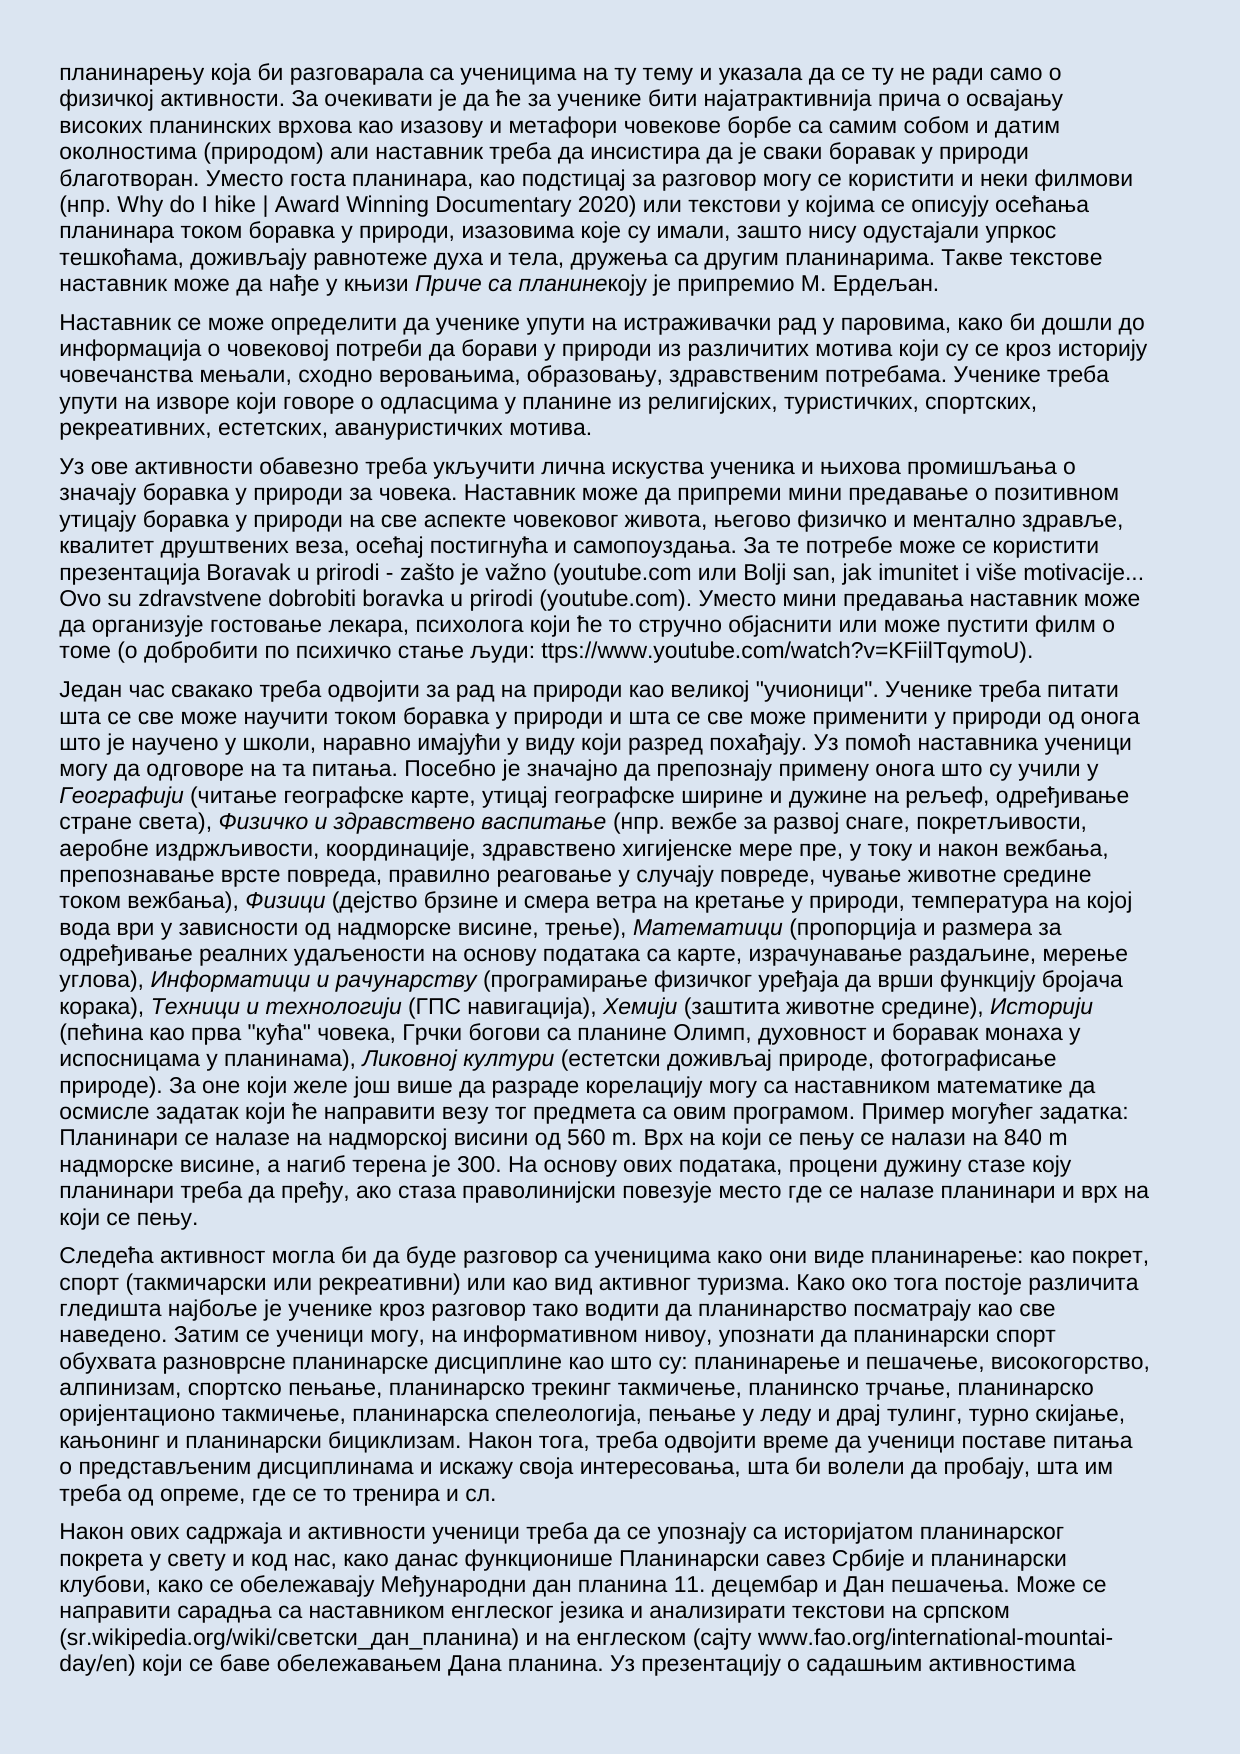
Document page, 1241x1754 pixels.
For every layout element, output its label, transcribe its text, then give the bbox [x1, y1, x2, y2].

text Један час свакако треба одвојити за рад на природи као великој "учионици". Ученике треба питати шта се све може научити током боравка у природи и шта се све може применити у природи од онога што је научено у школи, наравно имајући у виду који разред похађају. Уз помоћ наставника ученици могу да одговоре на та питања. Посебно је значајно да препознају примену онога што су учили у Географији (читање географске карте, утицај географске ширине и дужине на рељеф, одређивање стране света), Физичко и здравствено васпитање (нпр. вежбе за развој снаге, покретљивости, аеробне издржљивости, координације, здравствено хигијенске мере пре, у току и након вежбања, препознавање врсте повреда, правилно реаговање у случају повреде, чување животне средине током вежбања), Физици (дејство брзине и смера ветра на кретање у природи, температура на којој вода ври у зависности од надморске висине, трење), Математици (пропорција и размера за одређивање реалних удаљености на основу података са карте, израчунавање раздаљине, мерење углова), Информатици и рачунарству (програмирање физичког уређаја да врши функцију бројача корака), Техници и технологији (ГПС навигација), Хемији (заштита животне средине), Историји (пећина као прва "кућа" човека, Грчки богови са планине Олимп, духовност и боравак монаха у испосницама у планинама), Ликовној култури (естетски доживљај природе, фотографисање природе). За оне који желе још више да разраде корелацију могу са наставником математике да осмисле задатак који ће направити везу тог предмета са овим програмом. Пример могућег задатка: Планинари се налазе на надморској висини од 560 m. Врх на који се пењу се налази на 840 m надморске висине, а нагиб терена је 300. На основу ових података, процени дужину стазе коју планинари треба да пређу, ако стаза праволинијски повезује место где се налазе планинари и врх на који се пењу. [59, 676, 1151, 1230]
text Уз ове активности обавезно треба укључити лична искуства ученика и њихова промишљања о значају боравка у природи за човека. Наставник може да припреми мини предавање о позитивном утицају боравка у природи на све аспекте човековог живота, његово физичко и ментално здравље, квалитет друштвених веза, осећај постигнућа и самопоуздања. За те потребе може се користити презентација Boravak u prirodi - zašto je važno (youtube.com или Bolji san, jak imunitet i više motivacije... Ovo su zdravstvene dobrobiti boravka u prirodi (youtube.com). Уместо мини предавања наставник може да организује гостовање лекара, психолога који ће то стручно објаснити или може пустити филм о томе (о добробити по психичко стање људи: ttps://www.youtube.com/watch?v=KFiilTqymoU). [59, 453, 1151, 664]
text Следећа активност могла би да буде разговор са ученицима како они виде планинарење: као покрет, спорт (такмичарски или рекреативни) или као вид активног туризма. Како око тога постоје различита гледишта најбоље је ученике кроз разговор тако водити да планинарство посматрају као све наведено. Затим се ученици могу, на информативном нивоу, упознати да планинарски спорт обухвата разноврсне планинарске дисциплине као што су: планинарење и пешачење, високогорство, алпинизам, спортско пењање, планинарско трекинг такмичење, планинско трчање, планинарско оријентационо такмичење, планинарска спелеологија, пењање у леду и драј тулинг, турно скијање, кањонинг и планинарски бициклизам. Након тога, треба одвојити време да ученици поставе питања о представљеним дисциплинама и искажу своја интересовања, шта би волели да пробају, шта им треба од опреме, где се то тренира и сл. [59, 1242, 1151, 1506]
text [59, 59, 1151, 296]
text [59, 1518, 1151, 1676]
text Наставник се може определити да ученике упути на истраживачки рад у паровима, како би дошли до информација о човековој потреби да борави у природи из различитих мотива који су се кроз историју човечанства мењали, сходно веровањима, образовању, здравственим потребама. Ученике треба упути на изворе који говоре о одласцима у планине из религијских, туристичких, спортских, рекреативних, естетских, авануристичких мотива. [59, 309, 1151, 441]
